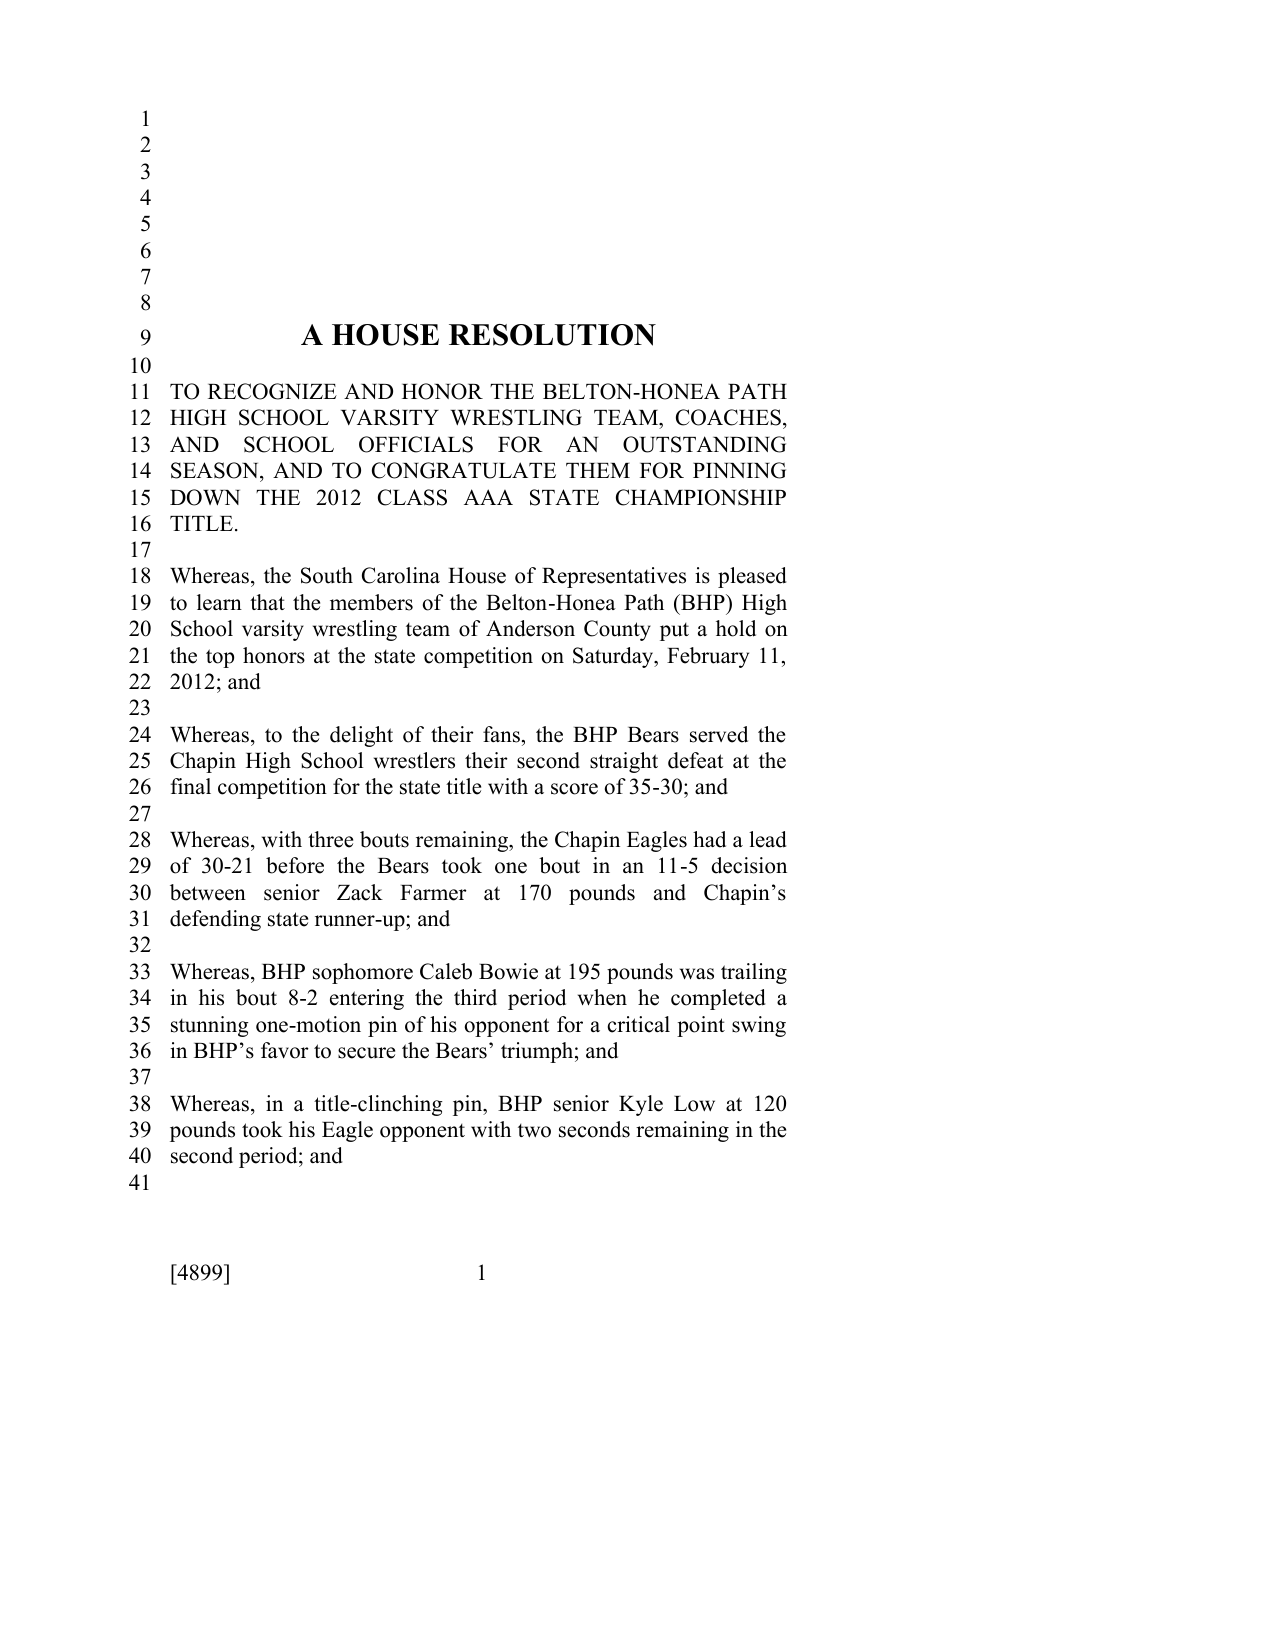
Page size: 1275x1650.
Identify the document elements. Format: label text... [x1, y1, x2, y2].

text Whereas, BHP sophomore Caleb Bowie at 195 pounds was trailing in his bout 8-2 entering the third period when he completed a stunning one-motion pin of his opponent for a critical point swing in BHP’s favor to secure the Bears’ triumph; and [169, 958, 787, 1063]
text A HOUSE RESOLUTION [169, 316, 787, 352]
text Whereas, to the delight of their fans, the BHP Bears served the Chapin High School wrestlers their second straight defeat at the final competition for the state title with a score of 35-30; and [169, 721, 787, 800]
text Whereas, the South Carolina House of Representatives is pleased to learn that the members of the Belton-Honea Path (BHP) High School varsity wrestling team of Anderson County put a hold on the top honors at the state competition on Saturday, February 11, 2012; and [169, 563, 787, 694]
text TO RECOGNIZE AND HONOR THE BELTON-HONEA PATH HIGH SCHOOL VARSITY WRESTLING TEAM, COACHES, AND SCHOOL OFFICIALS FOR AN OUTSTANDING SEASON, AND TO CONGRATULATE THEM FOR PINNING DOWN THE 2012 CLASS AAA STATE CHAMPIONSHIP TITLE. [169, 378, 787, 536]
text Whereas, with three bouts remaining, the Chapin Eagles had a lead of 30-21 before the Bears took one bout in an 11-5 decision between senior Zack Farmer at 170 pounds and Chapin’s defending state runner-up; and [169, 826, 787, 932]
text Whereas, in a title-clinching pin, BHP senior Kyle Low at 120 pounds took his Eagle opponent with two seconds remaining in the second period; and [169, 1090, 787, 1169]
